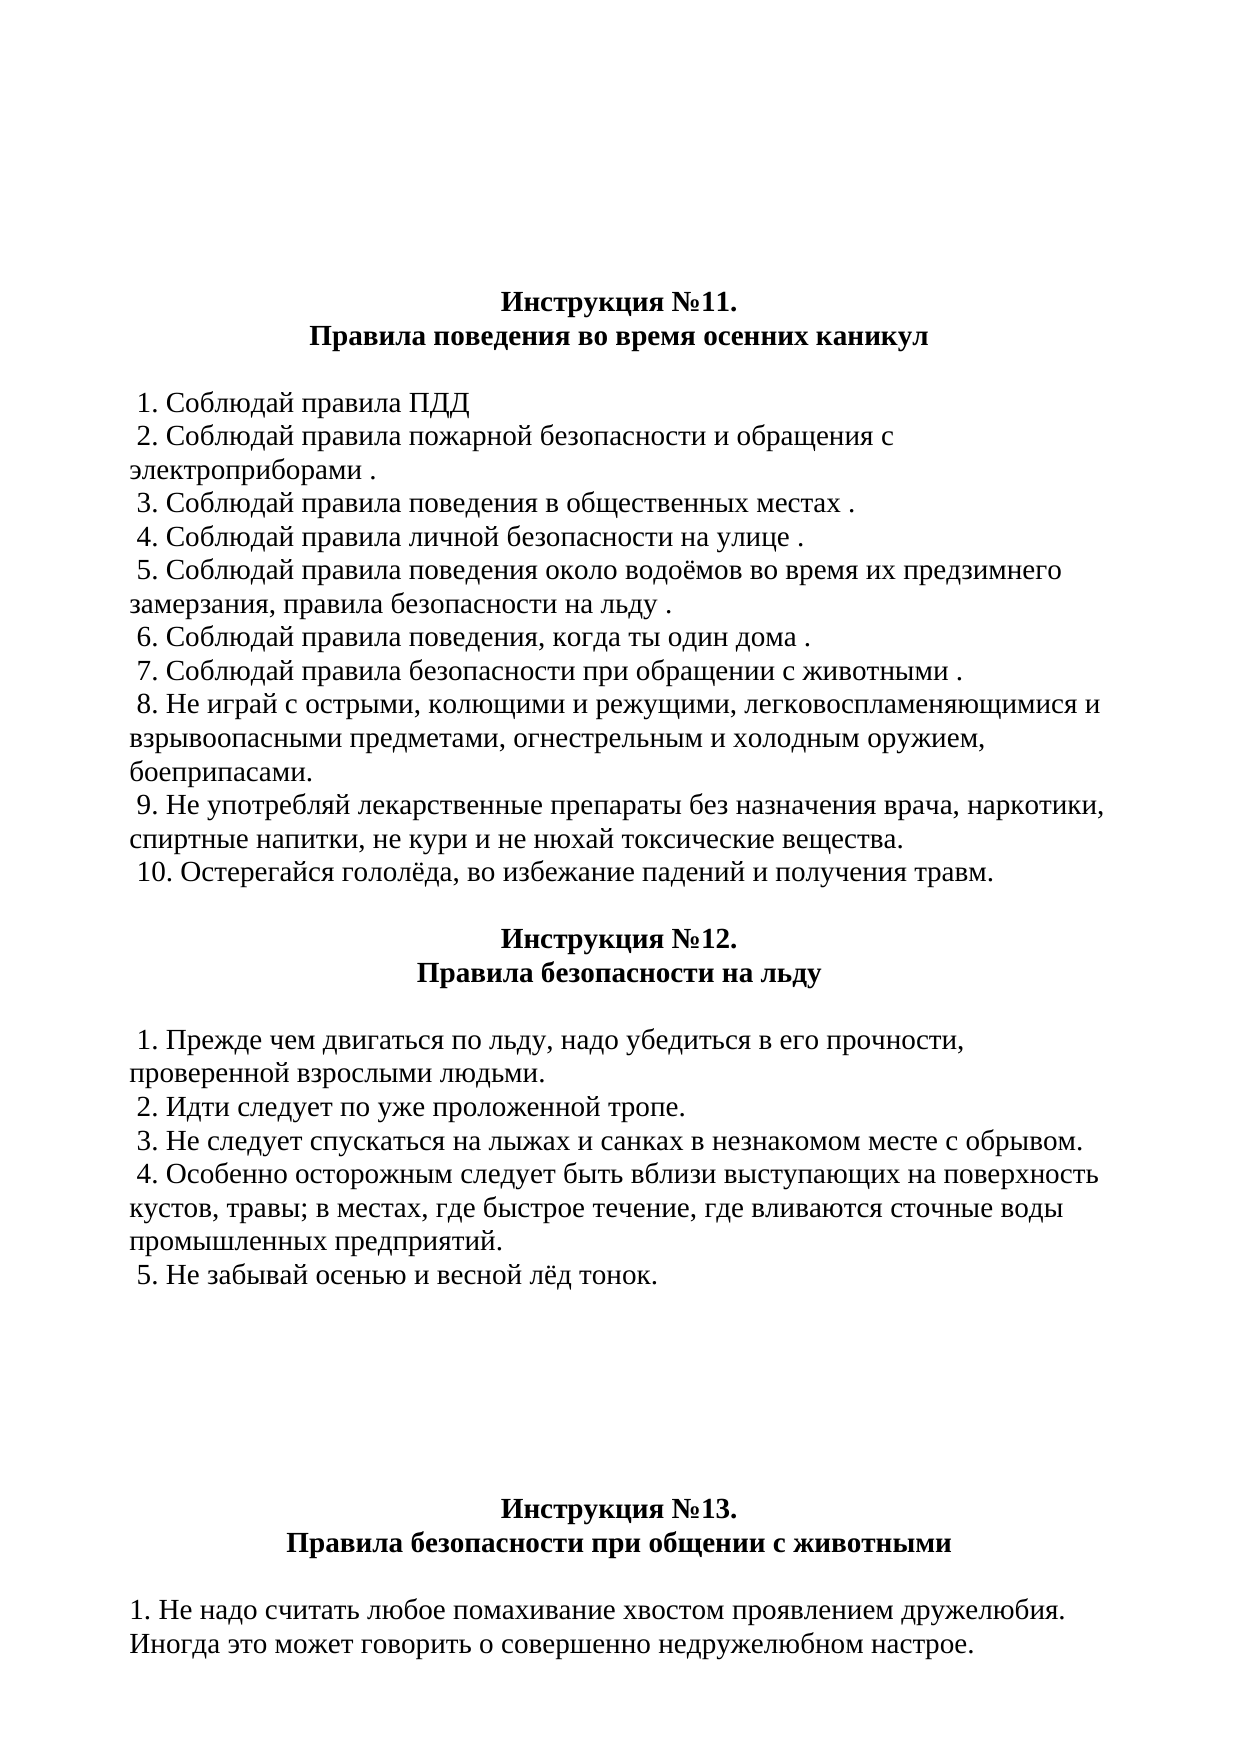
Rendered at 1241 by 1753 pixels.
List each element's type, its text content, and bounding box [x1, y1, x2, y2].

text Инструкция №11. [129, 284, 1109, 318]
text 6. Соблюдай правила поведения, когда ты один дома . [129, 619, 1109, 653]
text 1. Прежде чем двигаться по льду, надо убедиться в его прочности, проверенной взрослыми людьми. [129, 1022, 1109, 1089]
text 4. Особенно осторожным следует быть вблизи выступающих на поверхность кустов, травы; в местах, где быстрое течение, где вливаются сточные воды промышленных предприятий. [129, 1156, 1109, 1257]
text 4. Соблюдай правила личной безопасности на улице . [129, 519, 1109, 552]
text 9. Не употребляй лекарственные препараты без назначения врача, наркотики, спиртные напитки, не кури и не нюхай токсические вещества. [129, 787, 1109, 854]
text 5. Соблюдай правила поведения около водоёмов во время их предзимнего замерзания, правила безопасности на льду . [129, 552, 1109, 619]
text 7. Соблюдай правила безопасности при обращении с животными . [129, 653, 1109, 687]
text 5. Не забывай осенью и весной лёд тонок. [129, 1257, 1109, 1290]
text 2. Идти следует по уже проложенной тропе. [129, 1089, 1109, 1123]
text Правила безопасности при общении с животными [129, 1525, 1109, 1559]
text 3. Соблюдай правила поведения в общественных местах . [129, 485, 1109, 519]
text 2. Соблюдай правила пожарной безопасности и обращения с электроприборами . [129, 418, 1109, 485]
text Инструкция №13. [129, 1492, 1109, 1525]
text 1. Соблюдай правила ПДД [129, 385, 1109, 418]
text 3. Не следует спускаться на лыжах и санках в незнакомом месте с обрывом. [129, 1123, 1109, 1156]
text 1. Не надо считать любое помахивание хвостом проявлением дружелюбия. Иногда это может говорить о совершенно недружелюбном настрое. [129, 1592, 1109, 1659]
text 8. Не играй с острыми, колющими и режущими, легковоспламеняющимися и взрывоопасными предметами, огнестрельным и холодным оружием, боеприпасами. [129, 687, 1109, 787]
text Правила поведения во время осенних каникул [129, 318, 1109, 351]
text Правила безопасности на льду [129, 955, 1109, 988]
text 10. Остерегайся гололёда, во избежание падений и получения травм. [129, 854, 1109, 888]
text Инструкция №12. [129, 921, 1109, 955]
